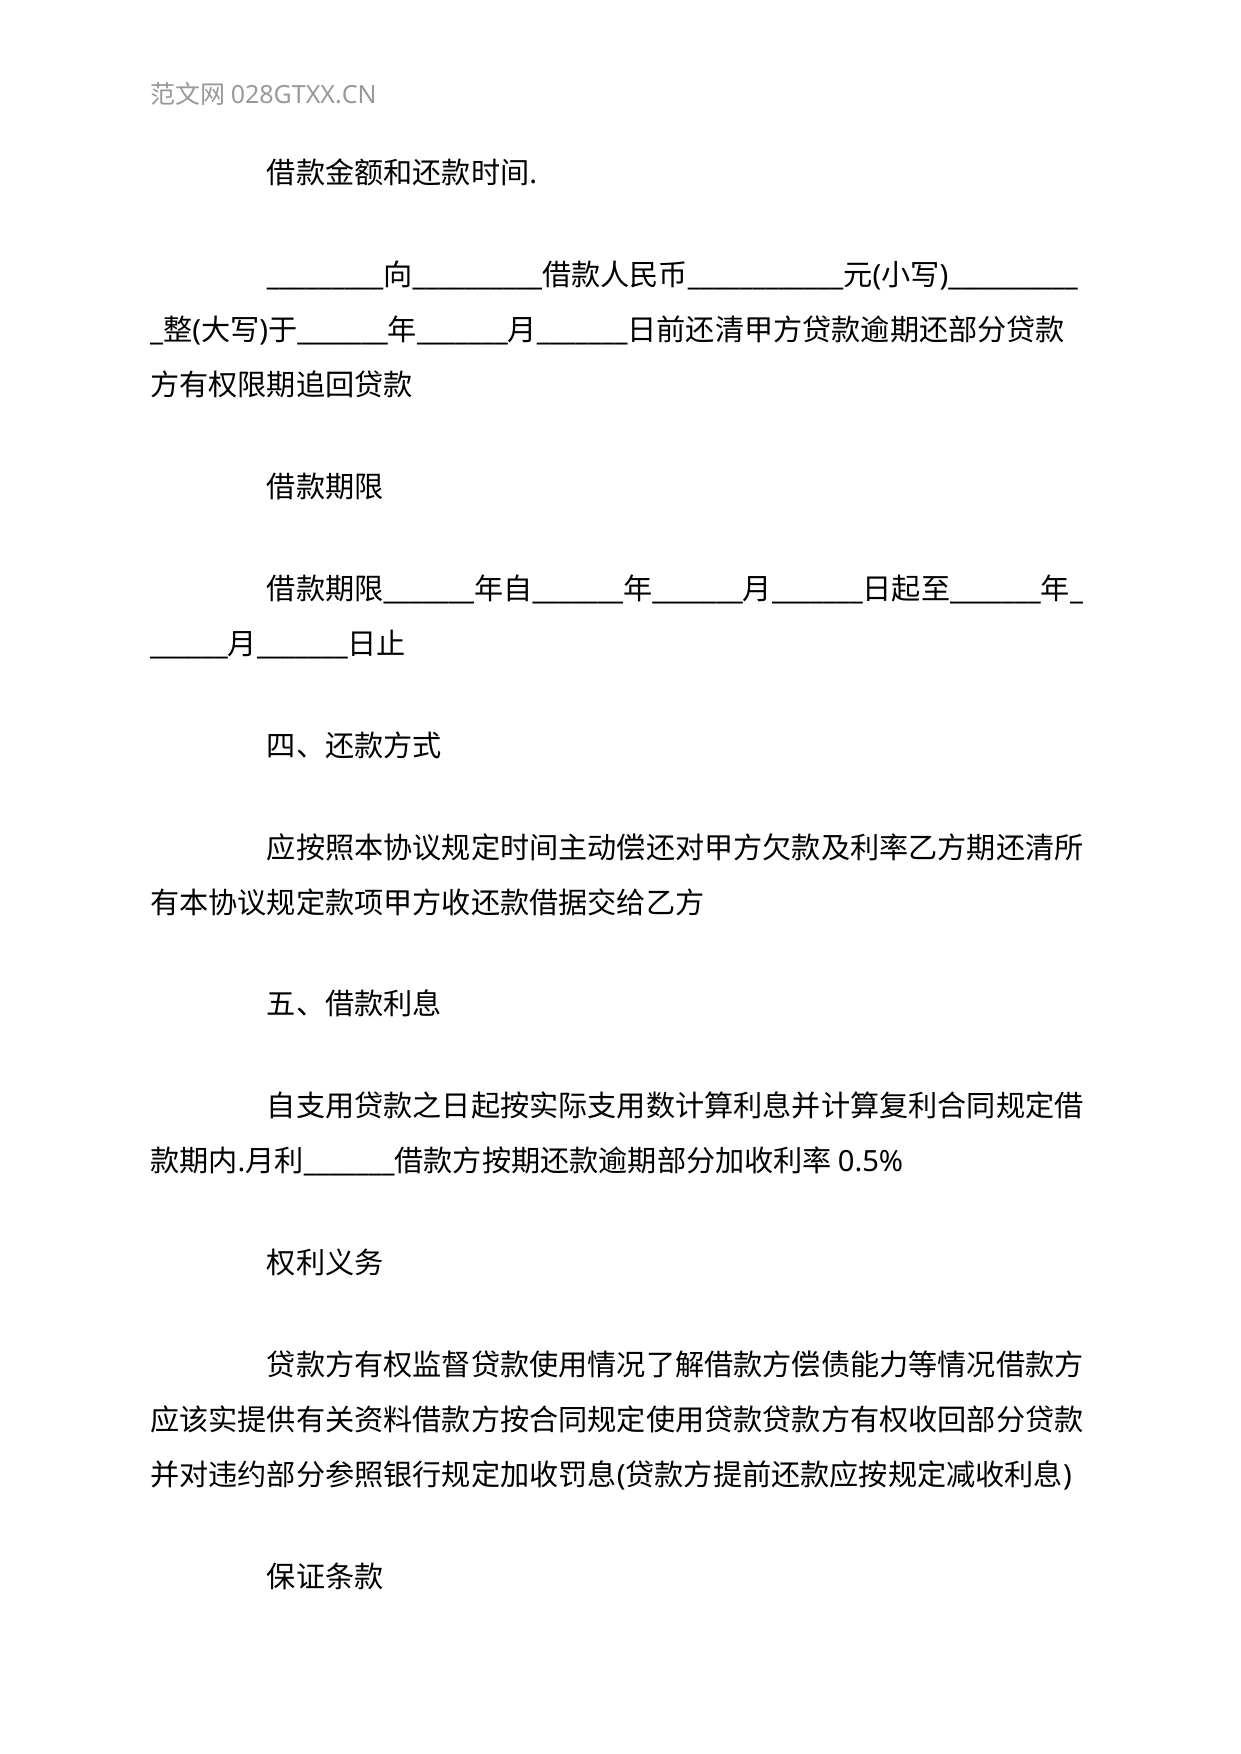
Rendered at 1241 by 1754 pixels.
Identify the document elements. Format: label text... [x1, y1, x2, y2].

text 借款期限_______年自_______年_______月_______日起至_______年_______月_______日止 [150, 566, 1090, 663]
text 应按照本协议规定时间主动偿还对甲方欠款及利率乙方期还清所有本协议规定款项甲方收还款借据交给乙方 [150, 824, 1090, 921]
text 贷款方有权监督贷款使用情况了解借款方偿债能力等情况借款方应该实提供有关资料借款方按合同规定使用贷款贷款方有权收回部分贷款并对违约部分参照银行规定加收罚息(贷款方提前还款应按规定减收利息) [150, 1341, 1090, 1493]
text 自支用贷款之日起按实际支用数计算利息并计算复利合同规定借款期内.月利_______借款方按期还款逾期部分加收利率0.5% [150, 1083, 1090, 1180]
text 权利义务 [150, 1239, 1090, 1282]
text 五、借款利息 [150, 981, 1090, 1023]
text 四、还款方式 [150, 722, 1090, 765]
text 借款期限 [150, 464, 1090, 506]
text 借款金额和还款时间. [150, 150, 1090, 192]
text _________向__________借款人民币____________元(小写)___________整(大写)于_______年_______月_______日前还清甲方贷款逾期还部分贷款方有权限期追回贷款 [150, 252, 1090, 404]
text 保证条款 [150, 1553, 1090, 1595]
